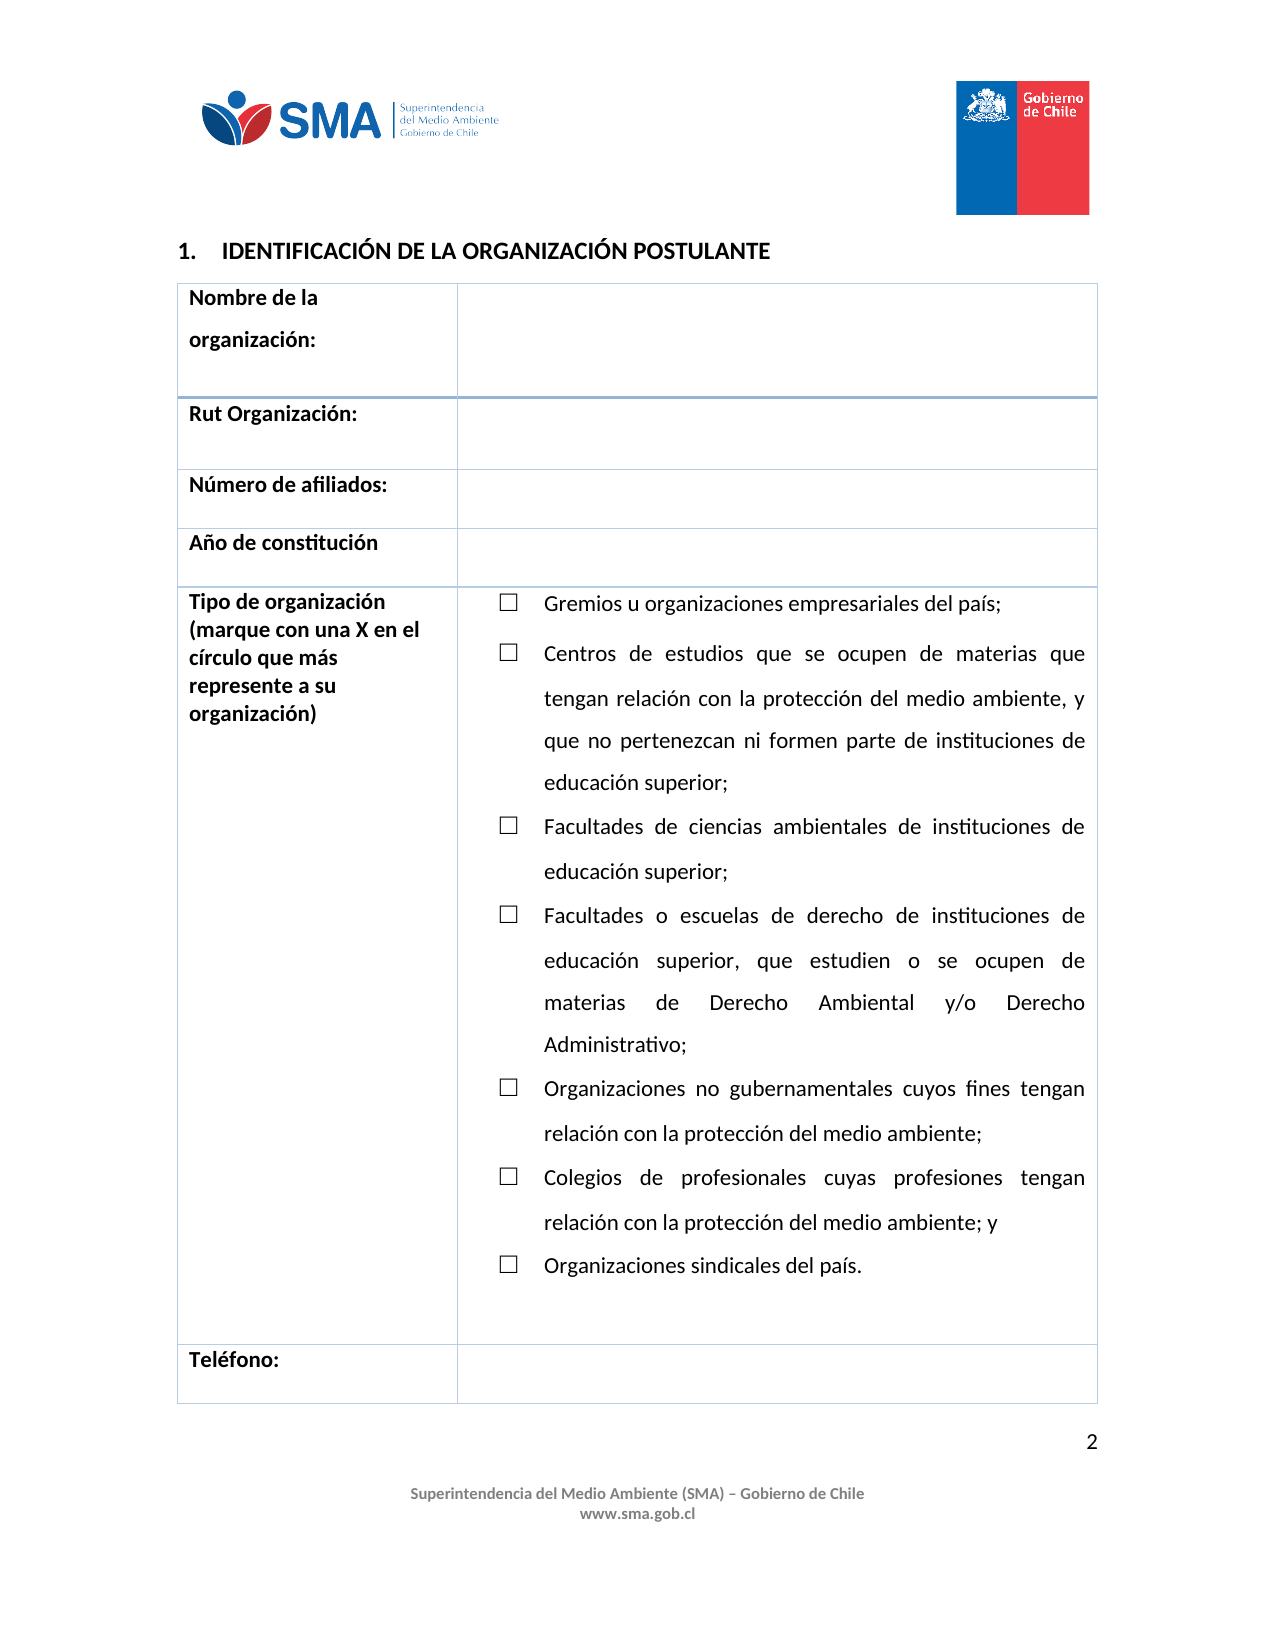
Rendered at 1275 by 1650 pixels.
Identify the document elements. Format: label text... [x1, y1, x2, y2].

table_cell Teléfono: [178, 1345, 457, 1403]
table_cell Tipo de organización (marque con una X en el círculo que más represente a su organización) [178, 588, 457, 1344]
picture [956, 81, 1090, 215]
table_cell [458, 470, 1097, 527]
table_header [458, 284, 1097, 396]
subtitle IDENTIFICACIÓN DE LA ORGANIZACIÓN POSTULANTE [177, 235, 1098, 266]
picture [177, 73, 515, 158]
table_cell [458, 399, 1097, 469]
table_cell Año de constitución [178, 529, 457, 586]
table_cell Número de afiliados: [178, 470, 457, 527]
table_cell Rut Organización: [178, 399, 457, 469]
table_cell [458, 1345, 1097, 1403]
table_cell Gremios u organizaciones empresariales del país; Centros de estudios que se ocupen de materias que tengan relación con la protección del medio ambiente, y que no pertenezcan ni formen parte de instituciones de educación superior; Facultades de ciencias ambientales de instituciones de educación superior; Facultades o escuelas de derecho de instituciones de educación superior, que estudien o se ocupen de materias de Derecho Ambiental y/o Derecho Administrativo; Organizaciones no gubernamentales cuyos fines tengan relación con la protección del medio ambiente; Colegios de profesionales cuyas profesiones tengan relación con la protección del medio ambiente; y Organizaciones sindicales del país. [458, 588, 1097, 1344]
table_cell [458, 529, 1097, 586]
table_header Nombre de la organización: [178, 284, 457, 396]
